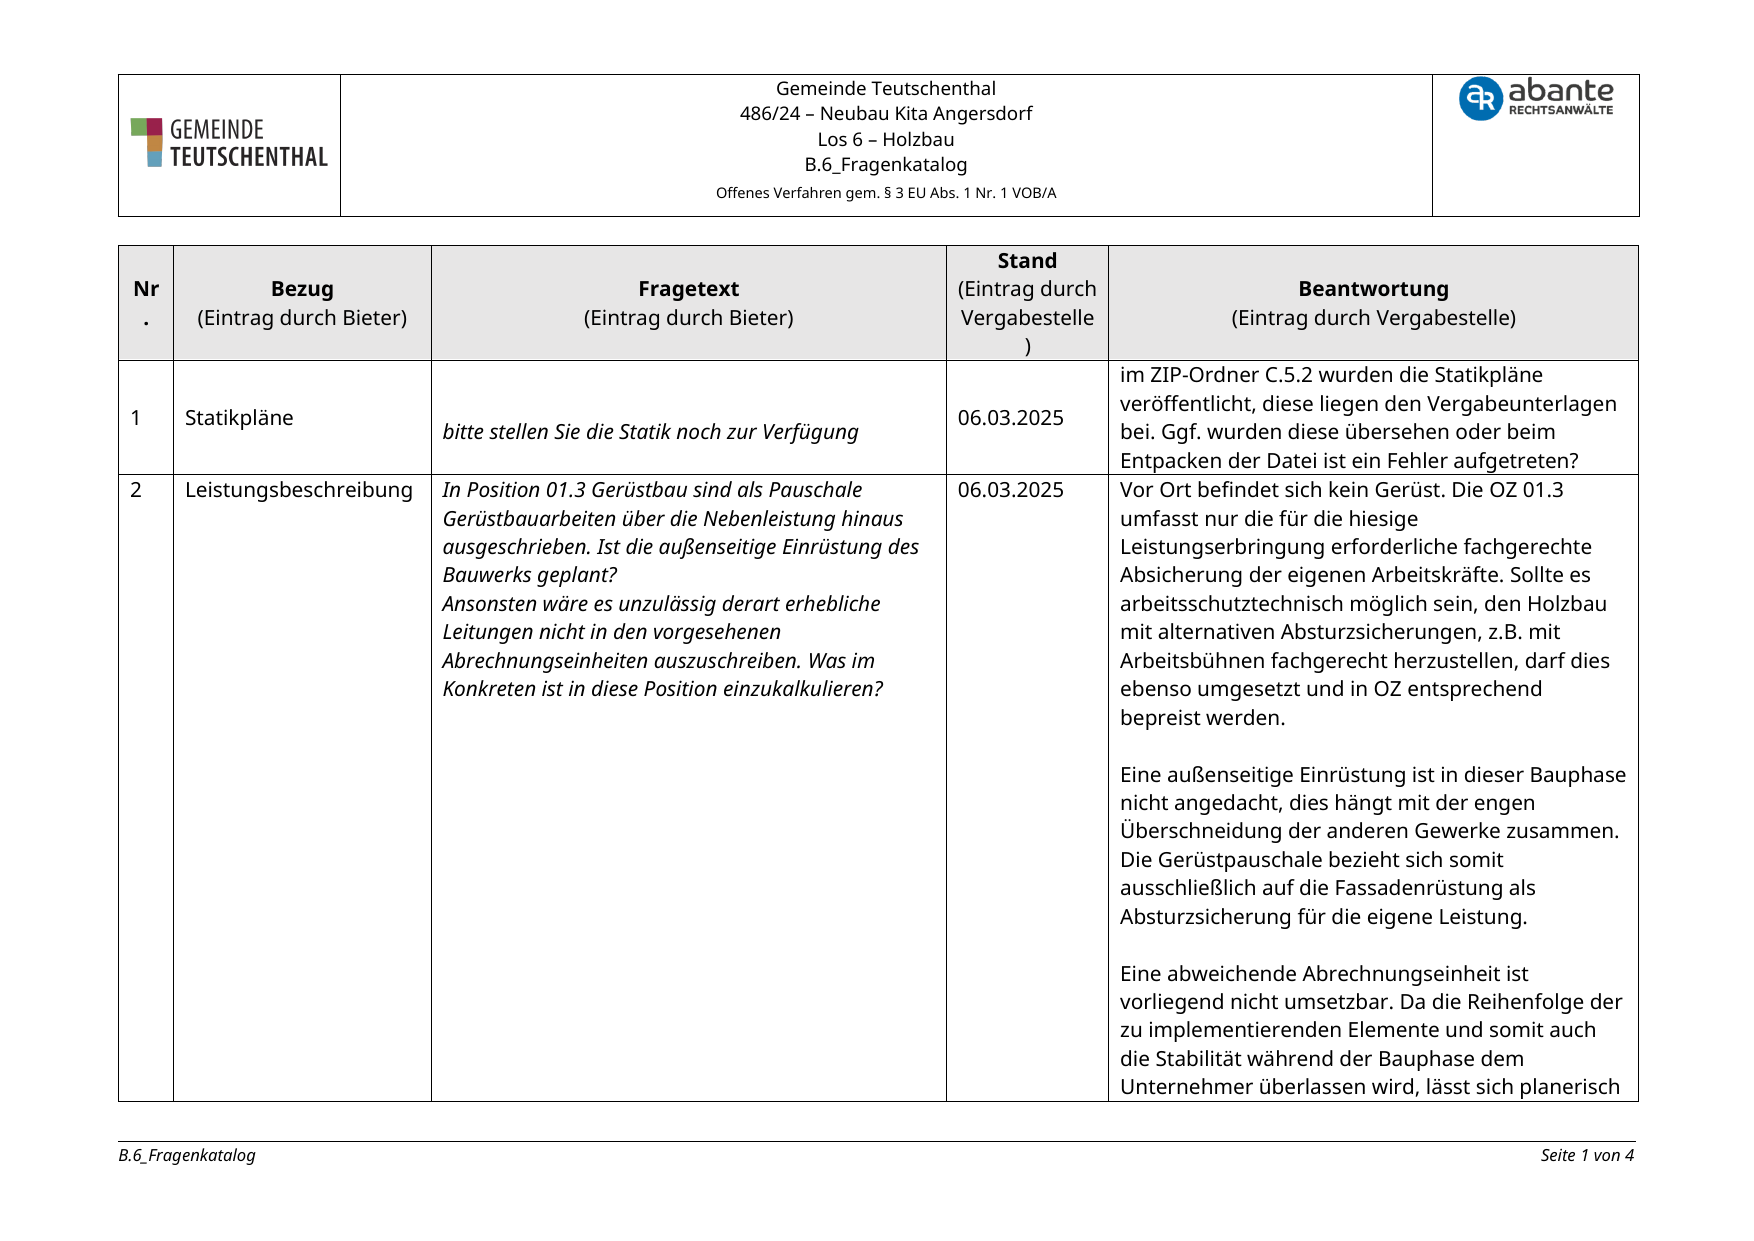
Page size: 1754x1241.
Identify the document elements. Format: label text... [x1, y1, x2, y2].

table_header Bezug (Eintrag durch Bieter) [174, 246, 431, 359]
table_cell Statikpläne [174, 361, 431, 474]
table_cell 06.03.2025 [947, 475, 1108, 1101]
table_cell im ZIP-Ordner C.5.2 wurden die Statikpläne veröffentlicht, diese liegen den Vergabeunterlagen bei. Ggf. wurden diese übersehen oder beim Entpacken der Datei ist ein Fehler aufgetreten? [1109, 361, 1638, 474]
table_cell 06.03.2025 [947, 361, 1108, 474]
table_cell 1 [119, 361, 173, 474]
table_cell Leistungsbeschreibung [174, 475, 431, 1101]
table_header Fragetext (Eintrag durch Bieter) [432, 246, 946, 359]
table_header Stand (Eintrag durch Vergabestelle) [947, 246, 1108, 359]
picture [1456, 75, 1616, 124]
table_cell 2 [119, 475, 173, 1101]
table_header Nr. [119, 246, 173, 359]
table_header Beantwortung (Eintrag durch Vergabestelle) [1109, 246, 1638, 359]
table_cell bitte stellen Sie die Statik noch zur Verfügung [432, 361, 946, 474]
picture [129, 117, 329, 174]
